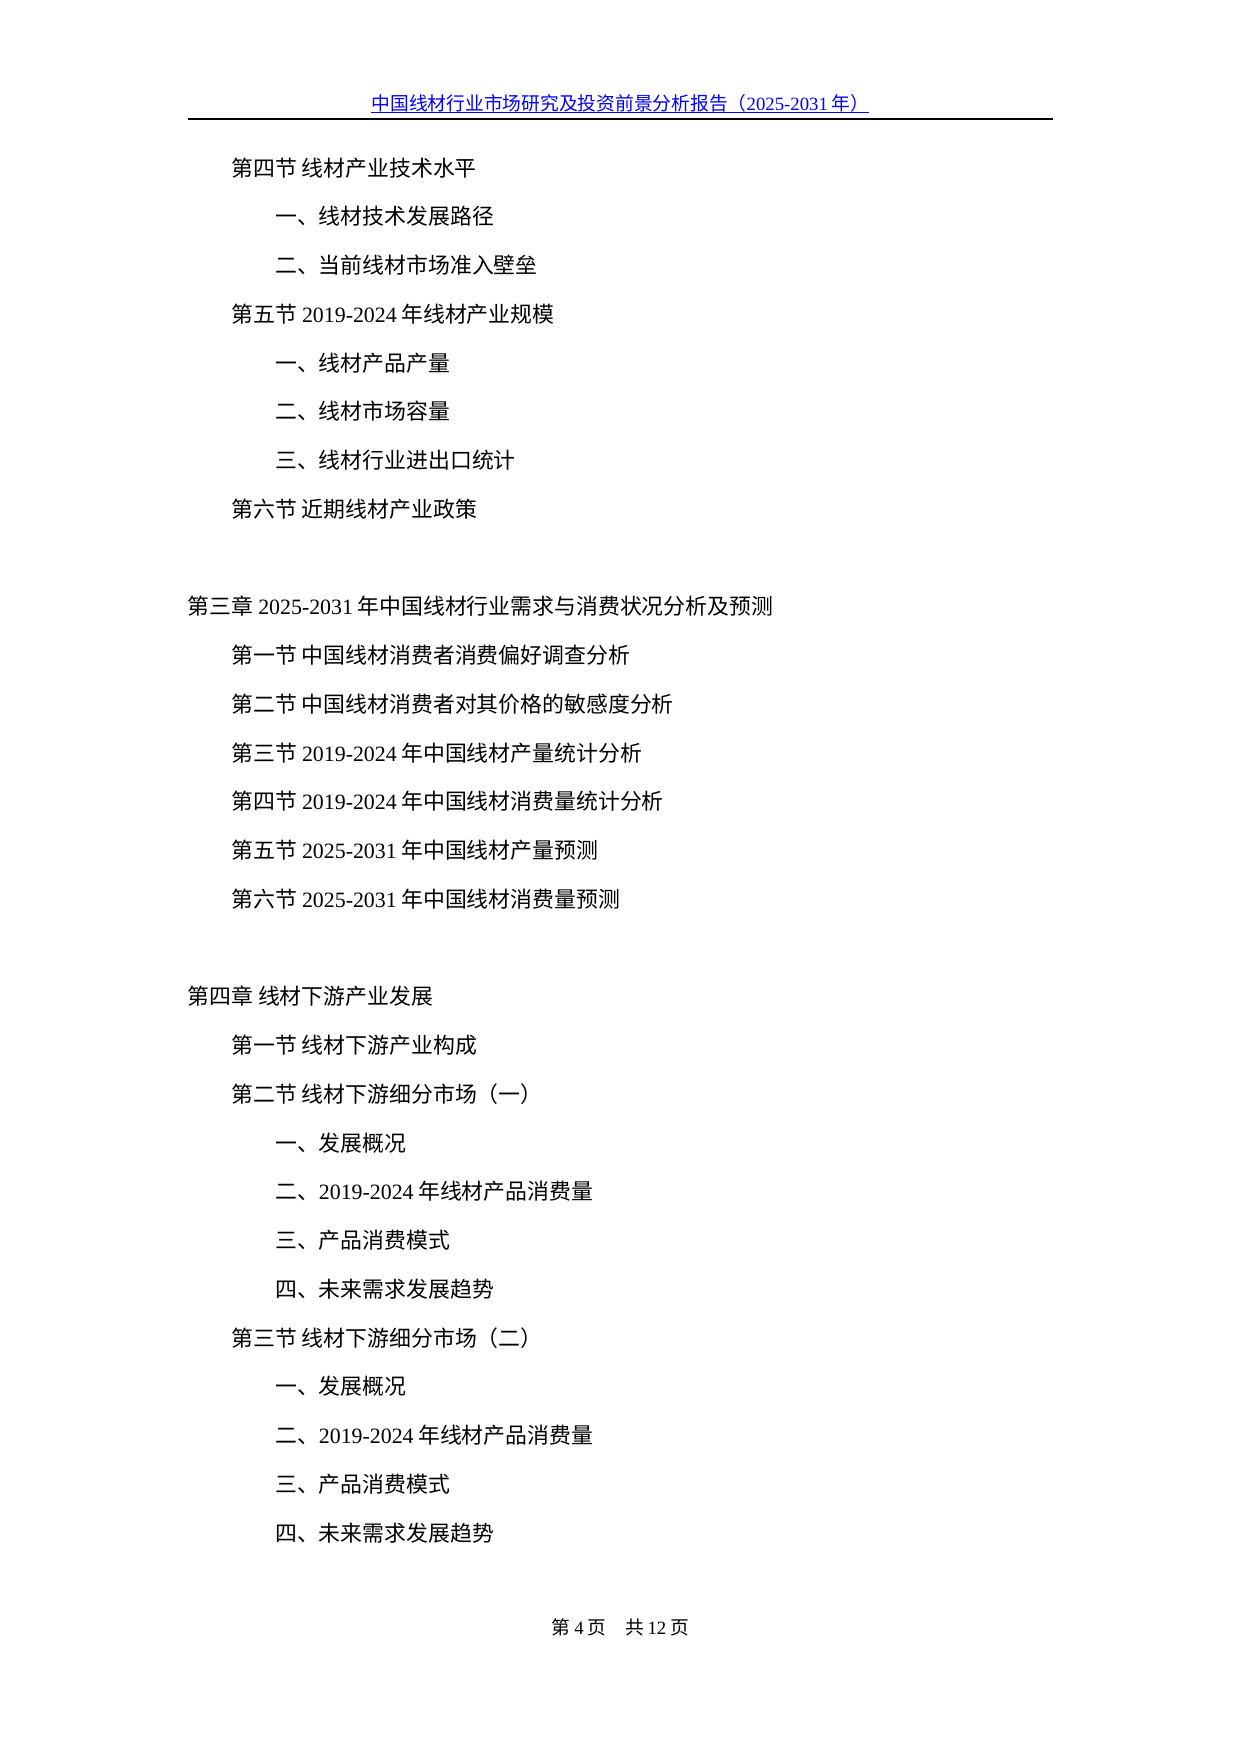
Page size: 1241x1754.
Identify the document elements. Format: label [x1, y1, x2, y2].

text [187, 150, 1053, 1548]
